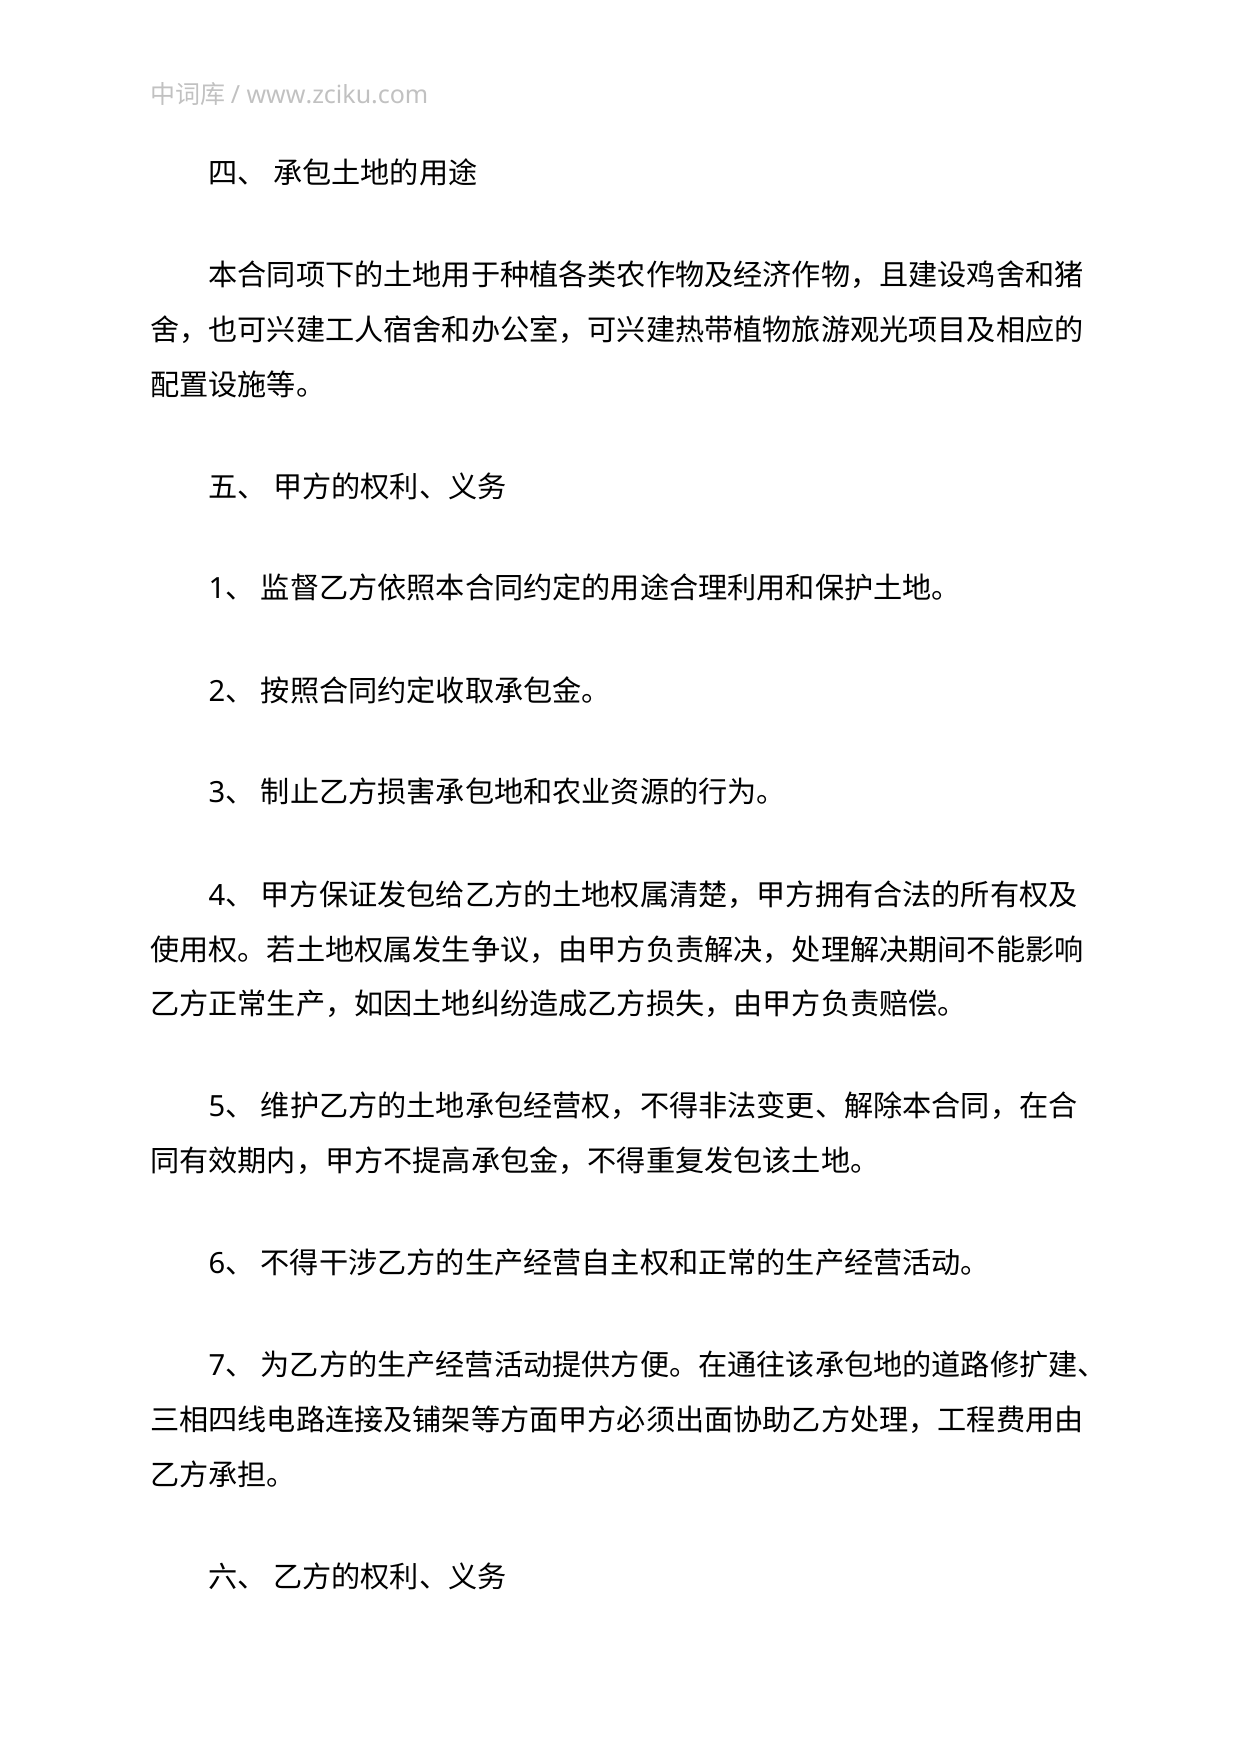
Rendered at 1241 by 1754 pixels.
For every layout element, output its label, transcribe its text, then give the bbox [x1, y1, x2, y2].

text 本合同项下的土地用于种植各类农作物及经济作物，且建设鸡舍和猪舍，也可兴建工人宿舍和办公室，可兴建热带植物旅游观光项目及相应的配置设施等。 [150, 252, 1090, 404]
text 2、 按照合同约定收取承包金。 [150, 667, 1090, 709]
text 4、 甲方保证发包给乙方的土地权属清楚，甲方拥有合法的所有权及使用权。若土地权属发生争议，由甲方负责解决，处理解决期间不能影响乙方正常生产，如因土地纠纷造成乙方损失，由甲方负责赔偿。 [150, 871, 1090, 1023]
text 6、 不得干涉乙方的生产经营自主权和正常的生产经营活动。 [150, 1239, 1090, 1282]
text 六、 乙方的权利、义务 [150, 1553, 1090, 1595]
text 四、 承包土地的用途 [150, 150, 1090, 192]
text 1、 监督乙方依照本合同约定的用途合理利用和保护土地。 [150, 565, 1090, 607]
text 5、 维护乙方的土地承包经营权，不得非法变更、解除本合同，在合同有效期内，甲方不提高承包金，不得重复发包该土地。 [150, 1083, 1090, 1180]
text 五、 甲方的权利、义务 [150, 463, 1090, 506]
text 7、 为乙方的生产经营活动提供方便。在通往该承包地的道路修扩建、三相四线电路连接及铺架等方面甲方必须出面协助乙方处理，工程费用由乙方承担。 [150, 1341, 1090, 1494]
text 3、 制止乙方损害承包地和农业资源的行为。 [150, 769, 1090, 811]
